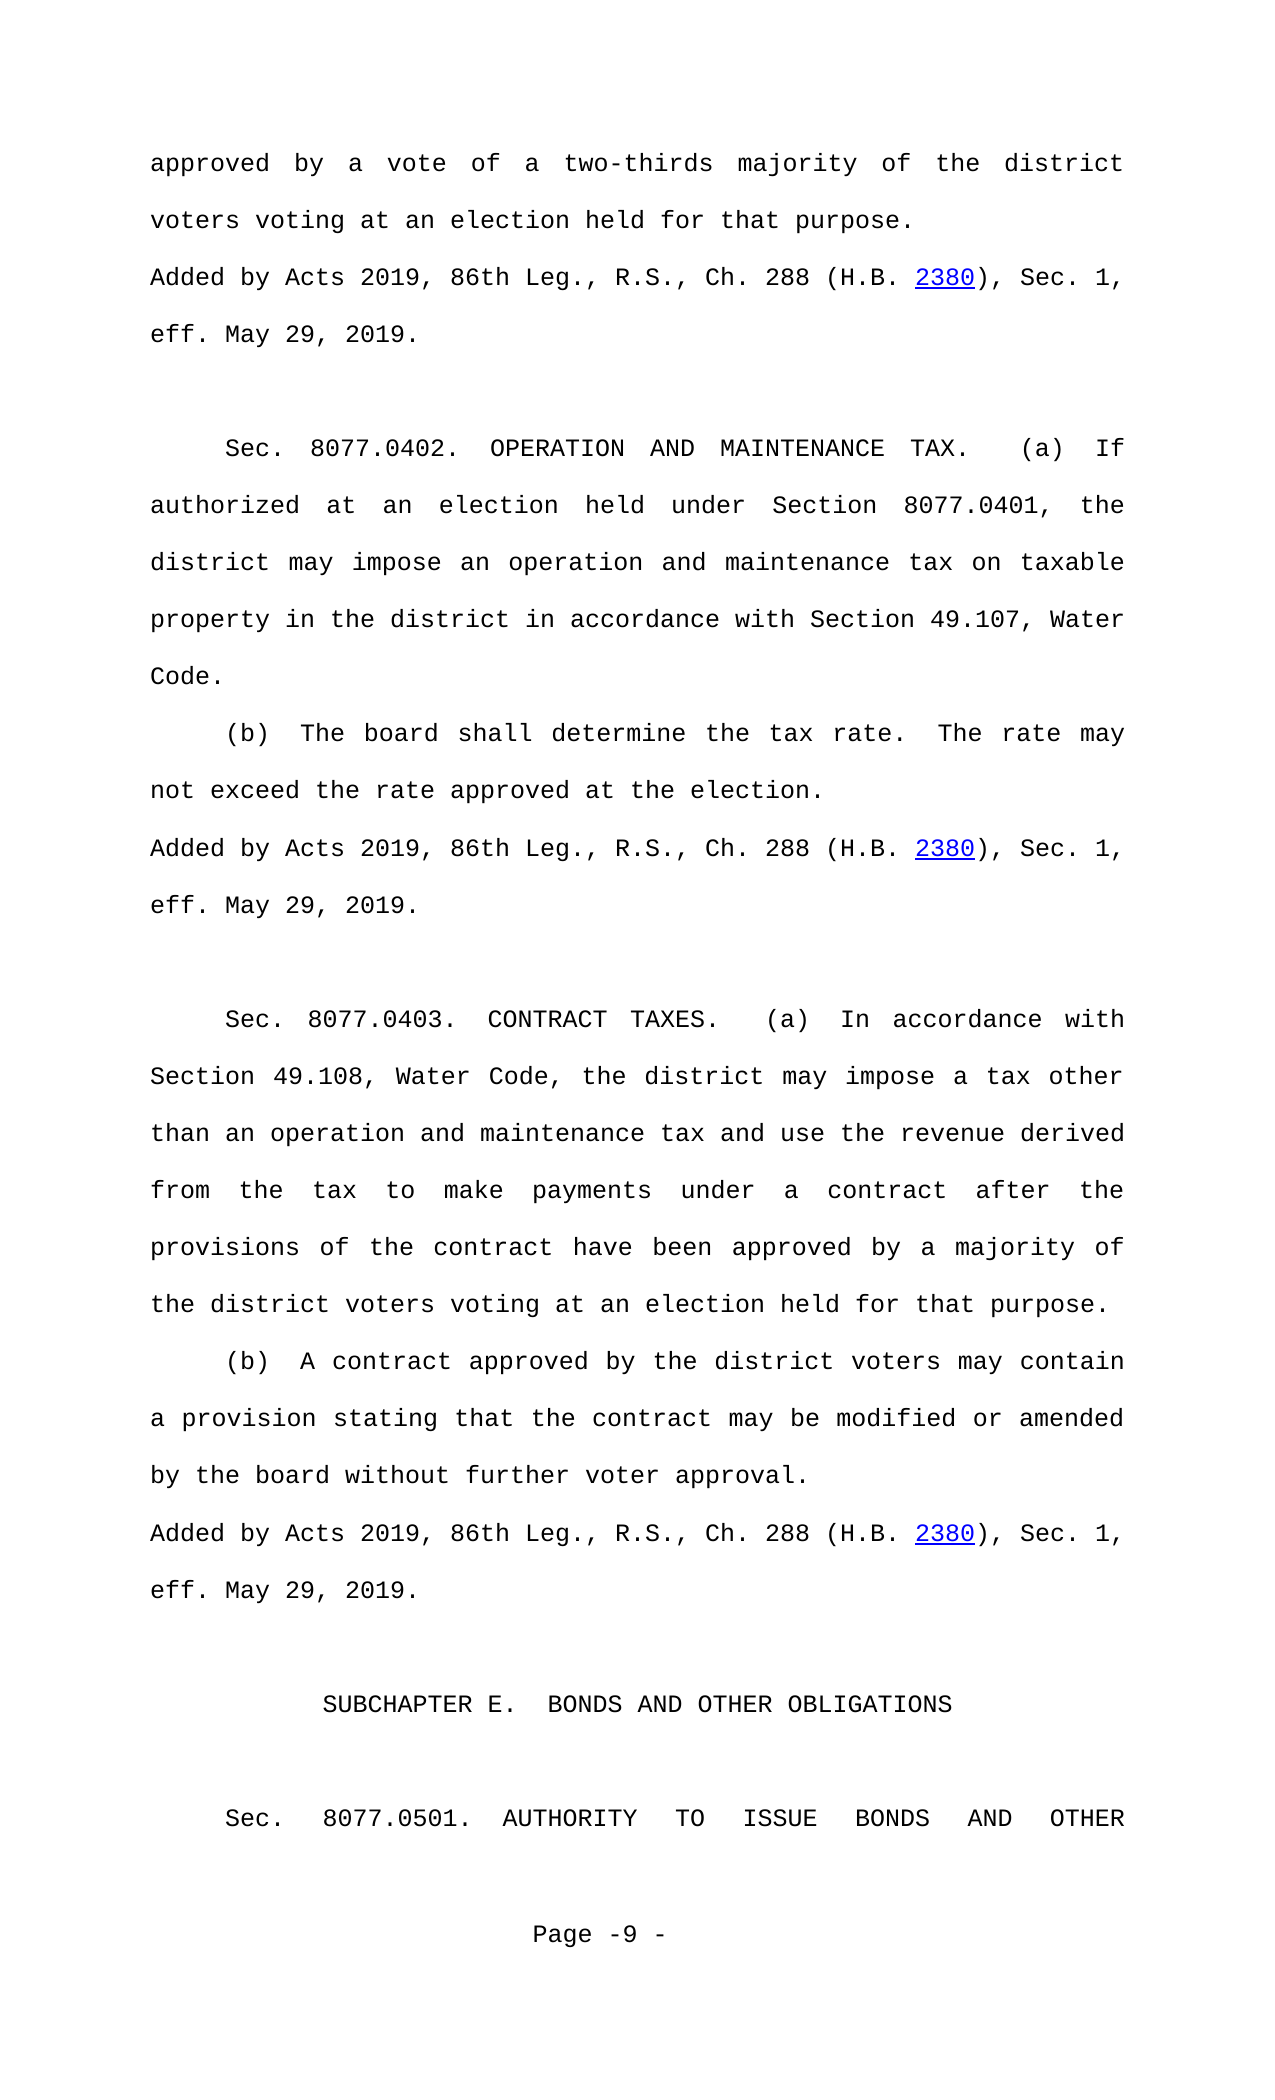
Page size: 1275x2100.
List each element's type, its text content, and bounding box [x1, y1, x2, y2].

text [150, 150, 1125, 236]
text SUBCHAPTER E. BONDS AND OTHER OBLIGATIONS [150, 1691, 1125, 1720]
text Sec. 8077.0403. CONTRACT TAXES. (a) In accordance with Section 49.108, Water Code, the district may impose a tax other than an operation and maintenance tax and use the revenue derived from the tax to make payments under a contract after the provisions of the contract have been approved by a majority of the district voters voting at an election held for that purpose. [150, 1006, 1125, 1320]
text Added by Acts 2019, 86th Leg., R.S., Ch. 288 (H.B. 2380), Sec. 1, eff. May 29, 2019. [150, 835, 1125, 921]
text Added by Acts 2019, 86th Leg., R.S., Ch. 288 (H.B. 2380), Sec. 1, eff. May 29, 2019. [150, 264, 1125, 350]
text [150, 1805, 1125, 1834]
text (b) A contract approved by the district voters may contain a provision stating that the contract may be modified or amended by the board without further voter approval. [150, 1349, 1125, 1491]
text (b) The board shall determine the tax rate. The rate may not exceed the rate approved at the election. [150, 721, 1125, 806]
text Added by Acts 2019, 86th Leg., R.S., Ch. 288 (H.B. 2380), Sec. 1, eff. May 29, 2019. [150, 1520, 1125, 1606]
text Sec. 8077.0402. OPERATION AND MAINTENANCE TAX. (a) If authorized at an election held under Section 8077.0401, the district may impose an operation and maintenance tax on taxable property in the district in accordance with Section 49.107, Water Code. [150, 435, 1125, 692]
